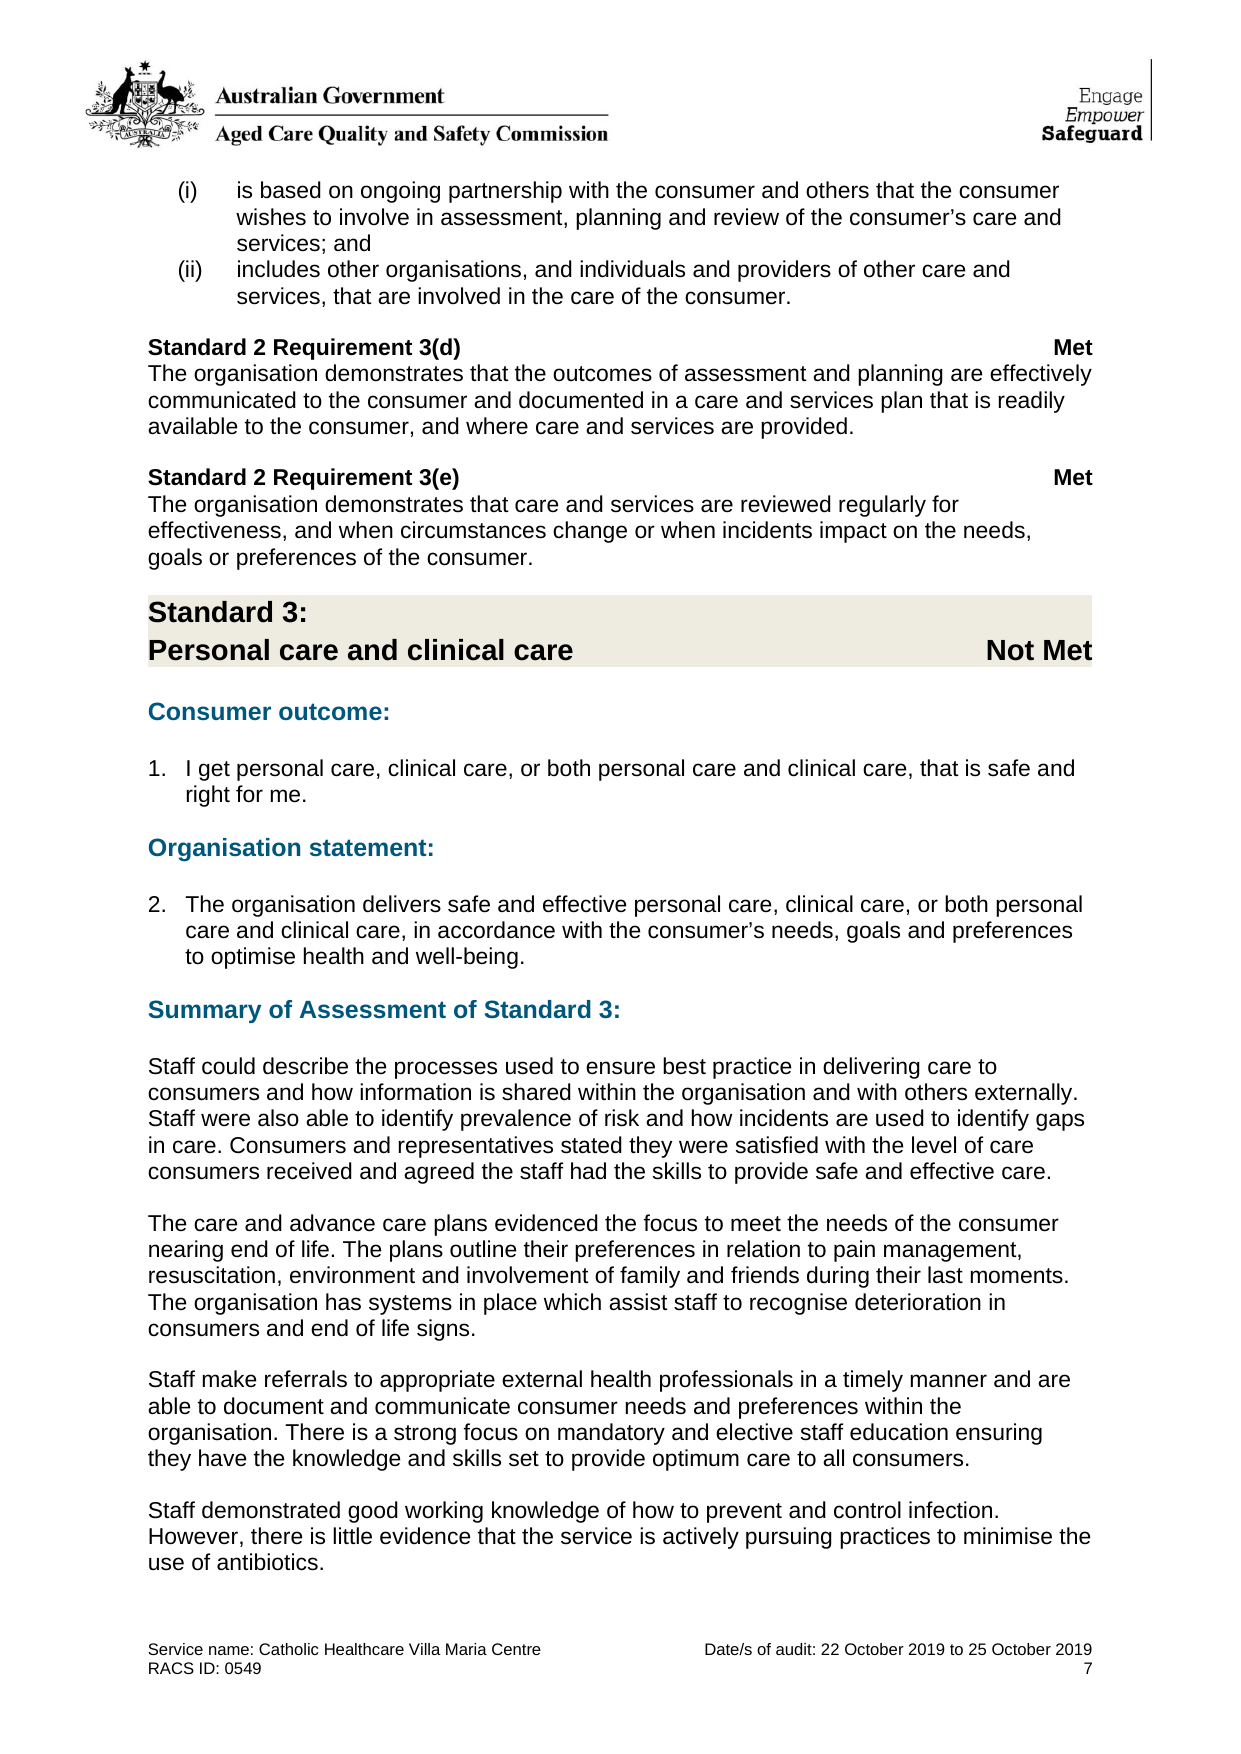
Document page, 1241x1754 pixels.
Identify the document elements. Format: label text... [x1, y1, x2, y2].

list is based on ongoing partnership with the consumer and others that the consumer wishes to involve in assessment, planning and review of the consumer’s care and services; and [177, 177, 1092, 256]
picture [0, 0, 1240, 169]
subtitle Organisation statement: [148, 833, 1092, 861]
text The organisation demonstrates that care and services are reviewed regularly for effectiveness, and when circumstances change or when incidents impact on the needs, goals or preferences of the consumer. [148, 491, 1092, 570]
text Staff could describe the processes used to ensure best practice in delivering care to consumers and how information is shared within the organisation and with others externally. Staff were also able to identify prevalence of risk and how incidents are used to identify gaps in care. Consumers and representatives stated they were satisfied with the level of care consumers received and agreed the staff had the skills to provide safe and effective care. [148, 1053, 1092, 1184]
text The organisation demonstrates that the outcomes of assessment and planning are effectively communicated to the consumer and documented in a care and services plan that is readily available to the consumer, and where care and services are provided. [148, 360, 1092, 439]
list I get personal care, clinical care, or both personal care and clinical care, that is safe and right for me. [148, 755, 1092, 808]
subtitle Summary of Assessment of Standard 3: [148, 995, 1092, 1023]
subtitle Standard 3: Personal care and clinical care Not Met [148, 595, 1092, 667]
text Staff demonstrated good working knowledge of how to prevent and control infection. However, there is little evidence that the service is actively pursuing practices to minimise the use of antibiotics. [148, 1497, 1092, 1576]
text The care and advance care plans evidenced the focus to meet the needs of the consumer nearing end of life. The plans outline their preferences in relation to pain management, resuscitation, environment and involvement of family and friends during their last moments. The organisation has systems in place which assist staff to recognise deterioration in consumers and end of life signs. [148, 1209, 1092, 1341]
subtitle Standard 2 Requirement 3(e) Met [148, 464, 1092, 491]
subtitle Consumer outcome: [148, 697, 1092, 726]
list The organisation delivers safe and effective personal care, clinical care, or both personal care and clinical care, in accordance with the consumer’s needs, goals and preferences to optimise health and well-being. [148, 891, 1092, 970]
text Staff make referrals to appropriate external health professionals in a timely manner and are able to document and communicate consumer needs and preferences within the organisation. There is a strong focus on mandatory and elective staff education ensuring they have the knowledge and skills set to provide optimum care to all consumers. [148, 1366, 1092, 1472]
list includes other organisations, and individuals and providers of other care and services, that are involved in the care of the consumer. [177, 256, 1092, 309]
subtitle Standard 2 Requirement 3(d) Met [148, 334, 1092, 360]
